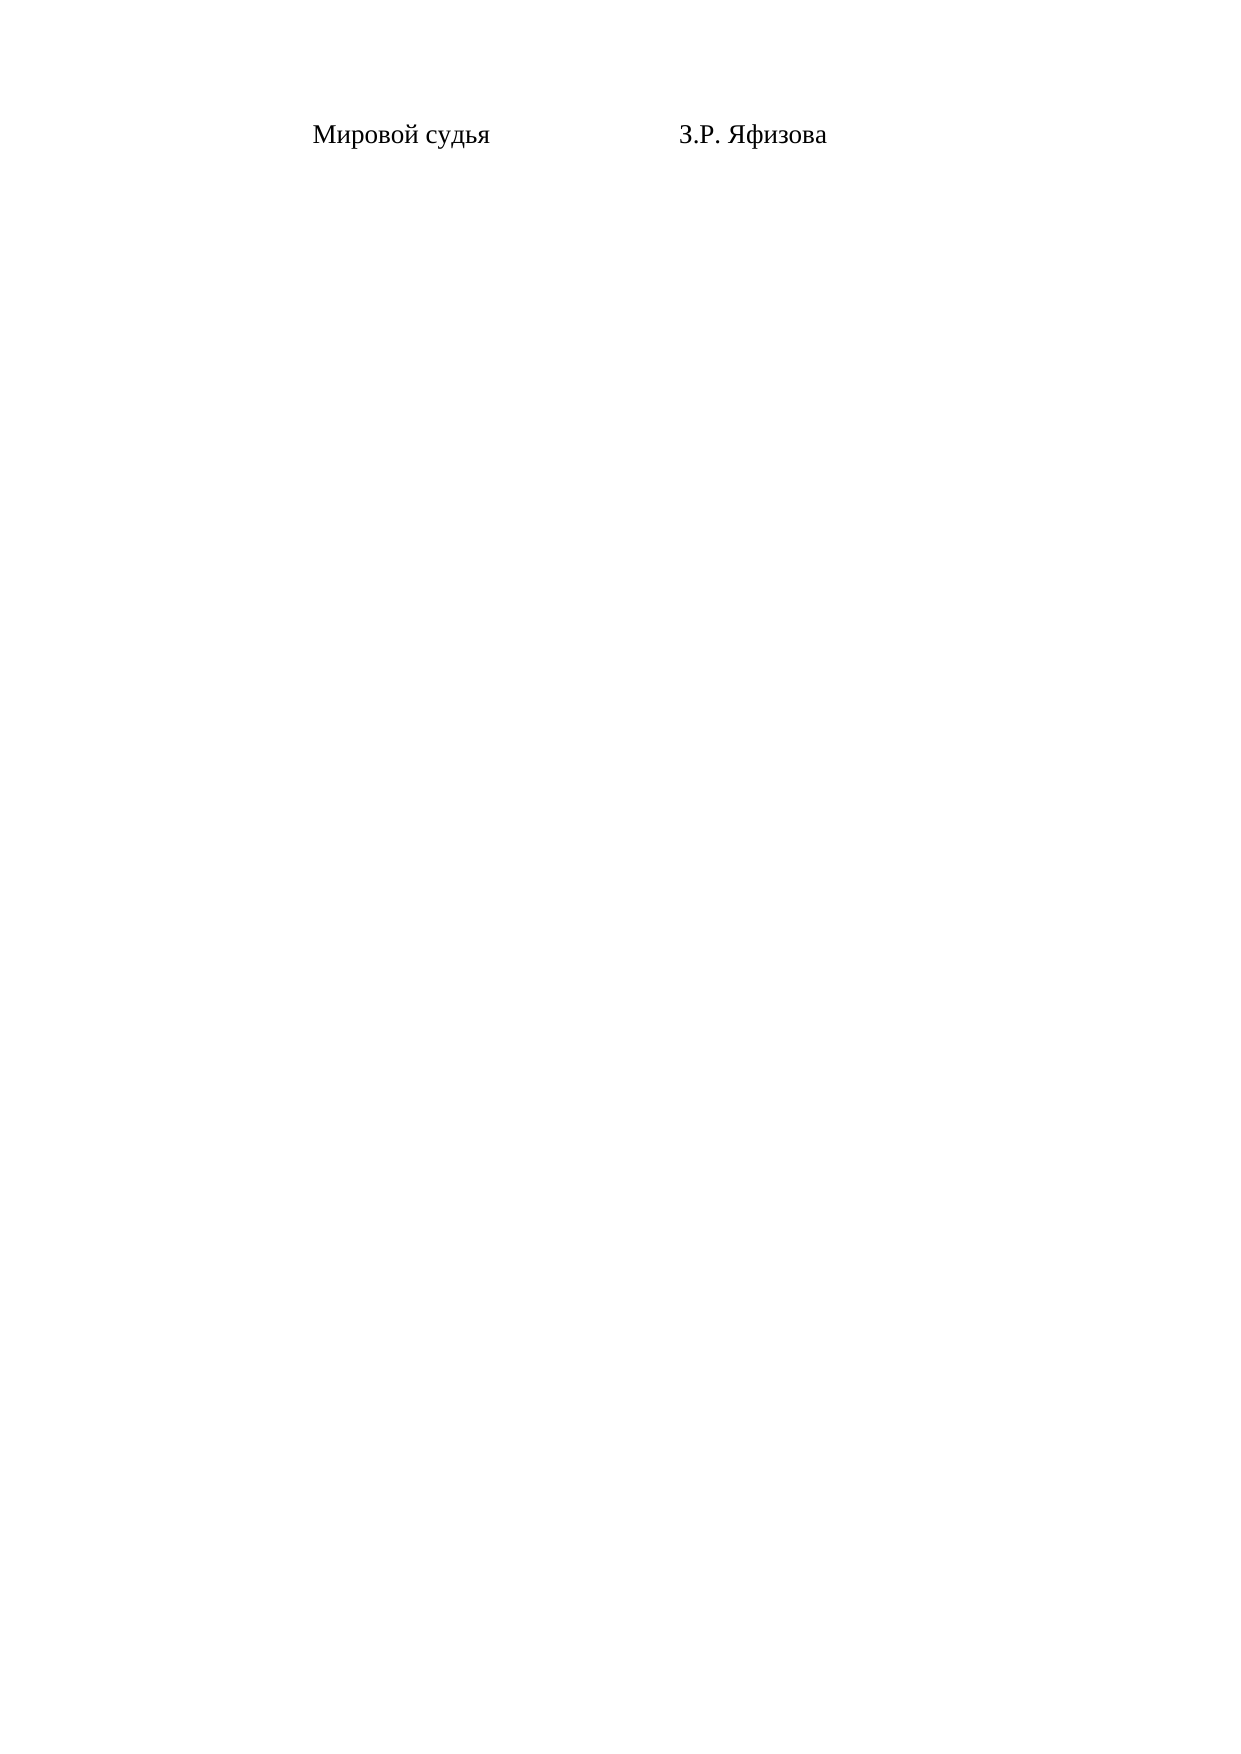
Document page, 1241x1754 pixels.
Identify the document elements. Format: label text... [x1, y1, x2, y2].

text Мировой судья З.Р. Яфизова [177, 118, 1152, 149]
